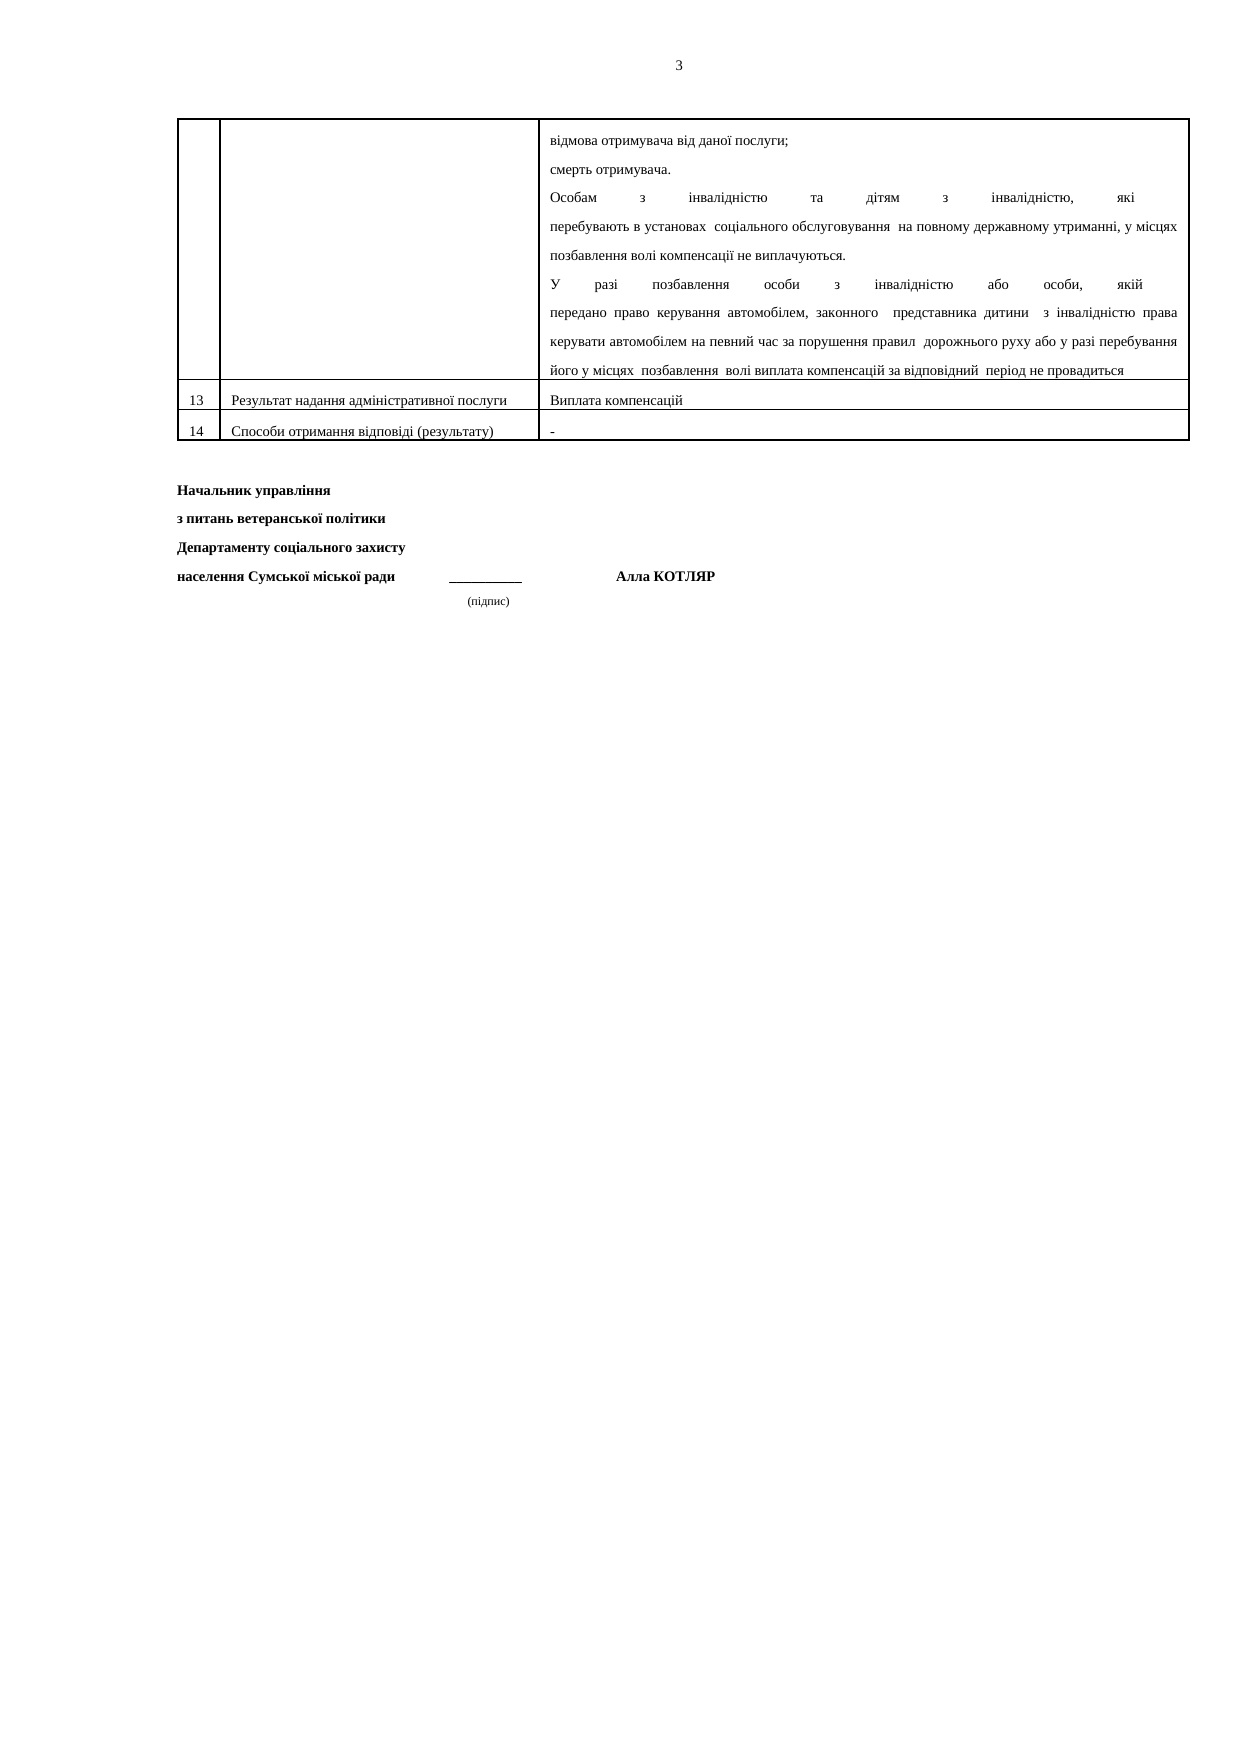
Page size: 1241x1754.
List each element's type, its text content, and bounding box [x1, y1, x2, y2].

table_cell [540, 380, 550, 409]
table_cell 14 [179, 410, 219, 439]
text населення Сумської міської ради __________ Алла КОТЛЯР [177, 556, 1181, 584]
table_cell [540, 120, 1188, 378]
table_cell 12 [179, 120, 219, 378]
text (підпис) [177, 584, 1181, 608]
table_cell - [540, 410, 1188, 439]
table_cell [221, 120, 538, 378]
table_cell Результат надання адміністративної послуги [221, 380, 538, 409]
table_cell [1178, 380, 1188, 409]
text з питань ветеранської політики [177, 498, 1181, 527]
text Начальник управління [177, 469, 1181, 498]
table_cell 13 [179, 380, 219, 409]
text Департаменту соціального захисту [177, 527, 1181, 556]
table_cell Способи отримання відповіді (результату) [221, 410, 538, 439]
